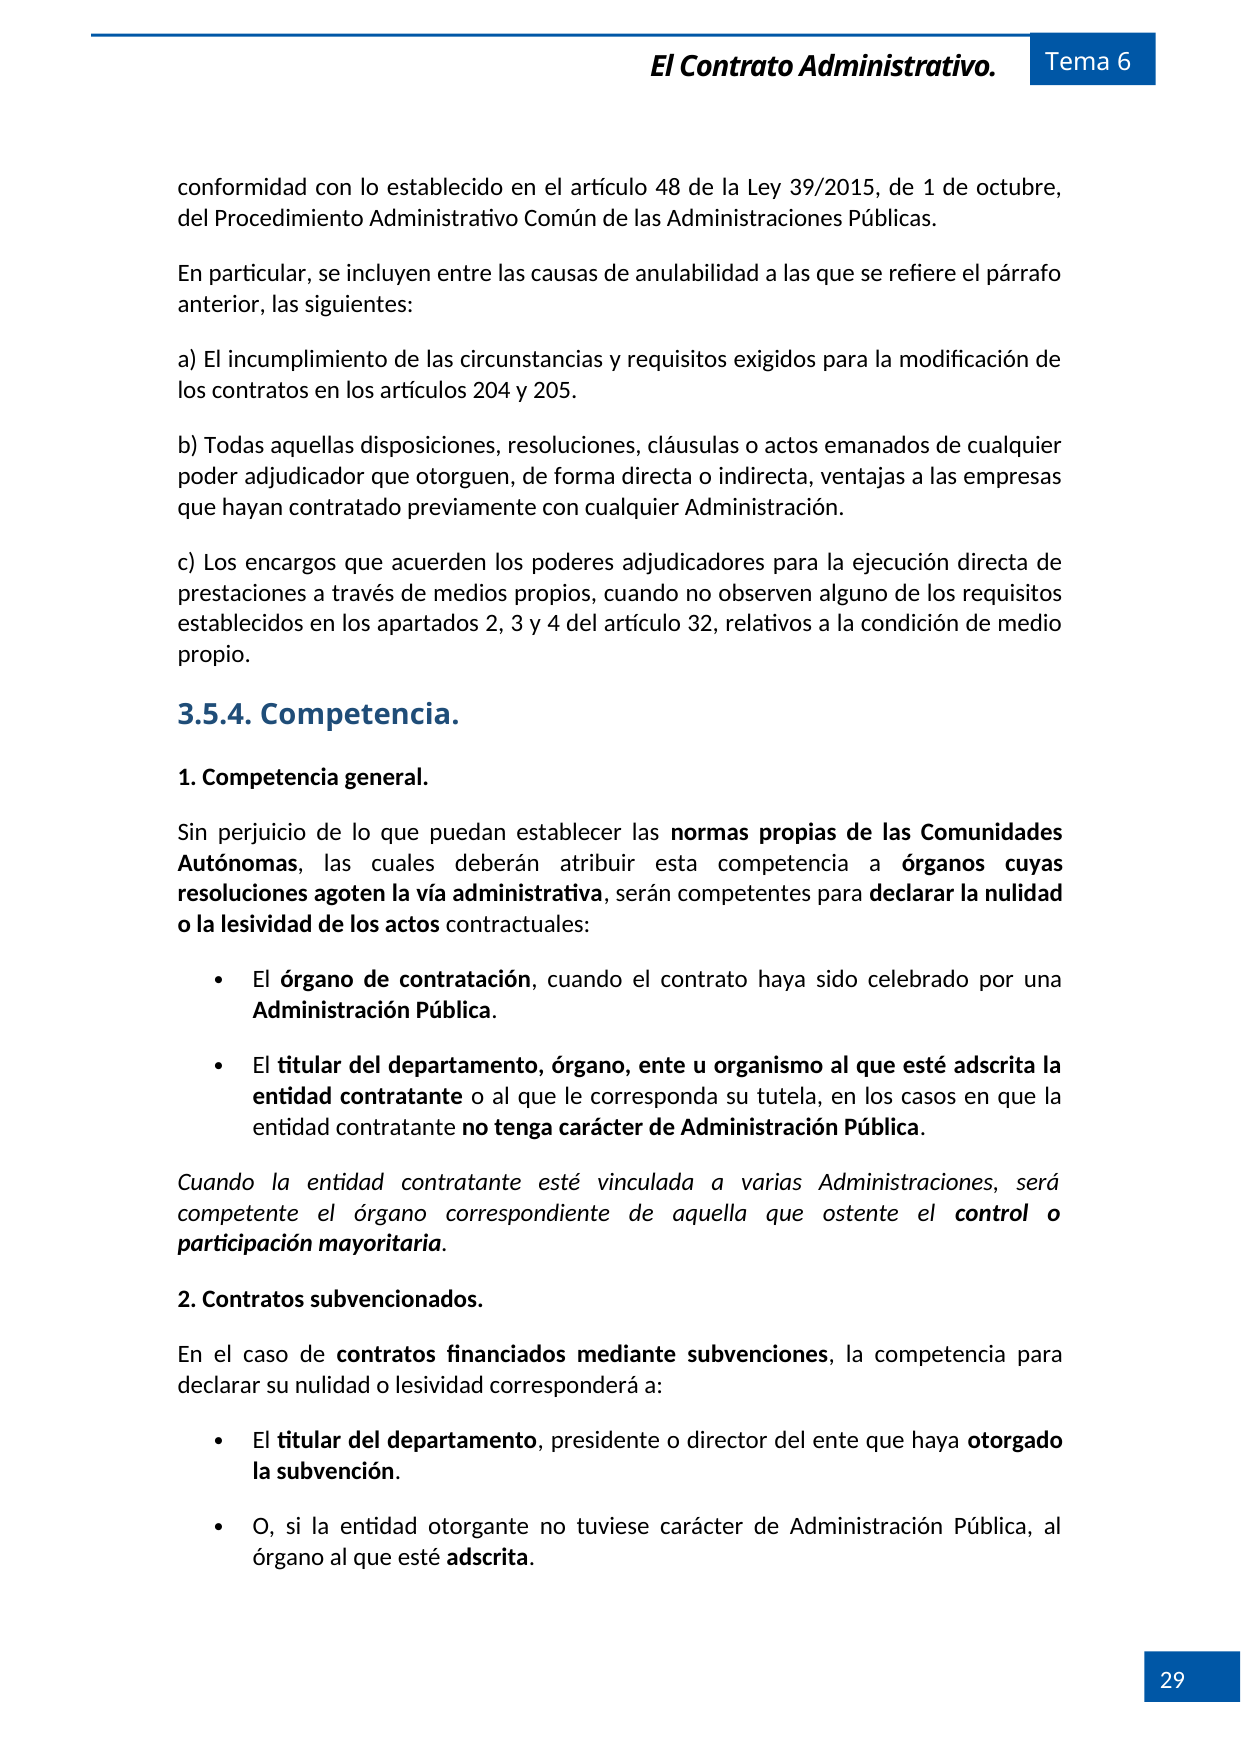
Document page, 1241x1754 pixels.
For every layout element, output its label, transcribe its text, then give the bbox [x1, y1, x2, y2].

text 2. Contratos subvencionados. [177, 1283, 1063, 1313]
text En el caso de contratos financiados mediante subvenciones, la competencia para declarar su nulidad o lesividad corresponderá a: [177, 1338, 1063, 1399]
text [177, 171, 1063, 232]
list O, si la entidad otorgante no tuviese carácter de Administración Pública, al órgano al que esté adscrita. [215, 1510, 1063, 1571]
text 1. Competencia general. [177, 761, 1063, 792]
list El titular del departamento, órgano, ente u organismo al que esté adscrita la entidad contratante o al que le corresponda su tutela, en los casos en que la entidad contratante no tenga carácter de Administración Pública. [215, 1050, 1063, 1141]
list El órgano de contratación, cuando el contrato haya sido celebrado por una Administración Pública. [215, 964, 1063, 1025]
subtitle 3.5.4. Competencia. [177, 693, 1063, 733]
text Cuando la entidad contratante esté vinculada a varias Administraciones, será competente el órgano correspondiente de aquella que ostente el control o participación mayoritaria. [177, 1166, 1063, 1258]
text c) Los encargos que acuerden los poderes adjudicadores para la ejecución directa de prestaciones a través de medios propios, cuando no observen alguno de los requisitos establecidos en los apartados 2, 3 y 4 del artículo 32, relativos a la condición de medio propio. [177, 546, 1063, 668]
text a) El incumplimiento de las circunstancias y requisitos exigidos para la modificación de los contratos en los artículos 204 y 205. [177, 343, 1063, 404]
text En particular, se incluyen entre las causas de anulabilidad a las que se refiere el párrafo anterior, las siguientes: [177, 257, 1063, 318]
list El titular del departamento, presidente o director del ente que haya otorgado la subvención. [215, 1424, 1063, 1485]
text Sin perjuicio de lo que puedan establecer las normas propias de las Comunidades Autónomas, las cuales deberán atribuir esta competencia a órganos cuyas resoluciones agoten la vía administrativa, serán competentes para declarar la nulidad o la lesividad de los actos contractuales: [177, 817, 1063, 939]
text b) Todas aquellas disposiciones, resoluciones, cláusulas o actos emanados de cualquier poder adjudicador que otorguen, de forma directa o indirecta, ventajas a las empresas que hayan contratado previamente con cualquier Administración. [177, 429, 1063, 521]
